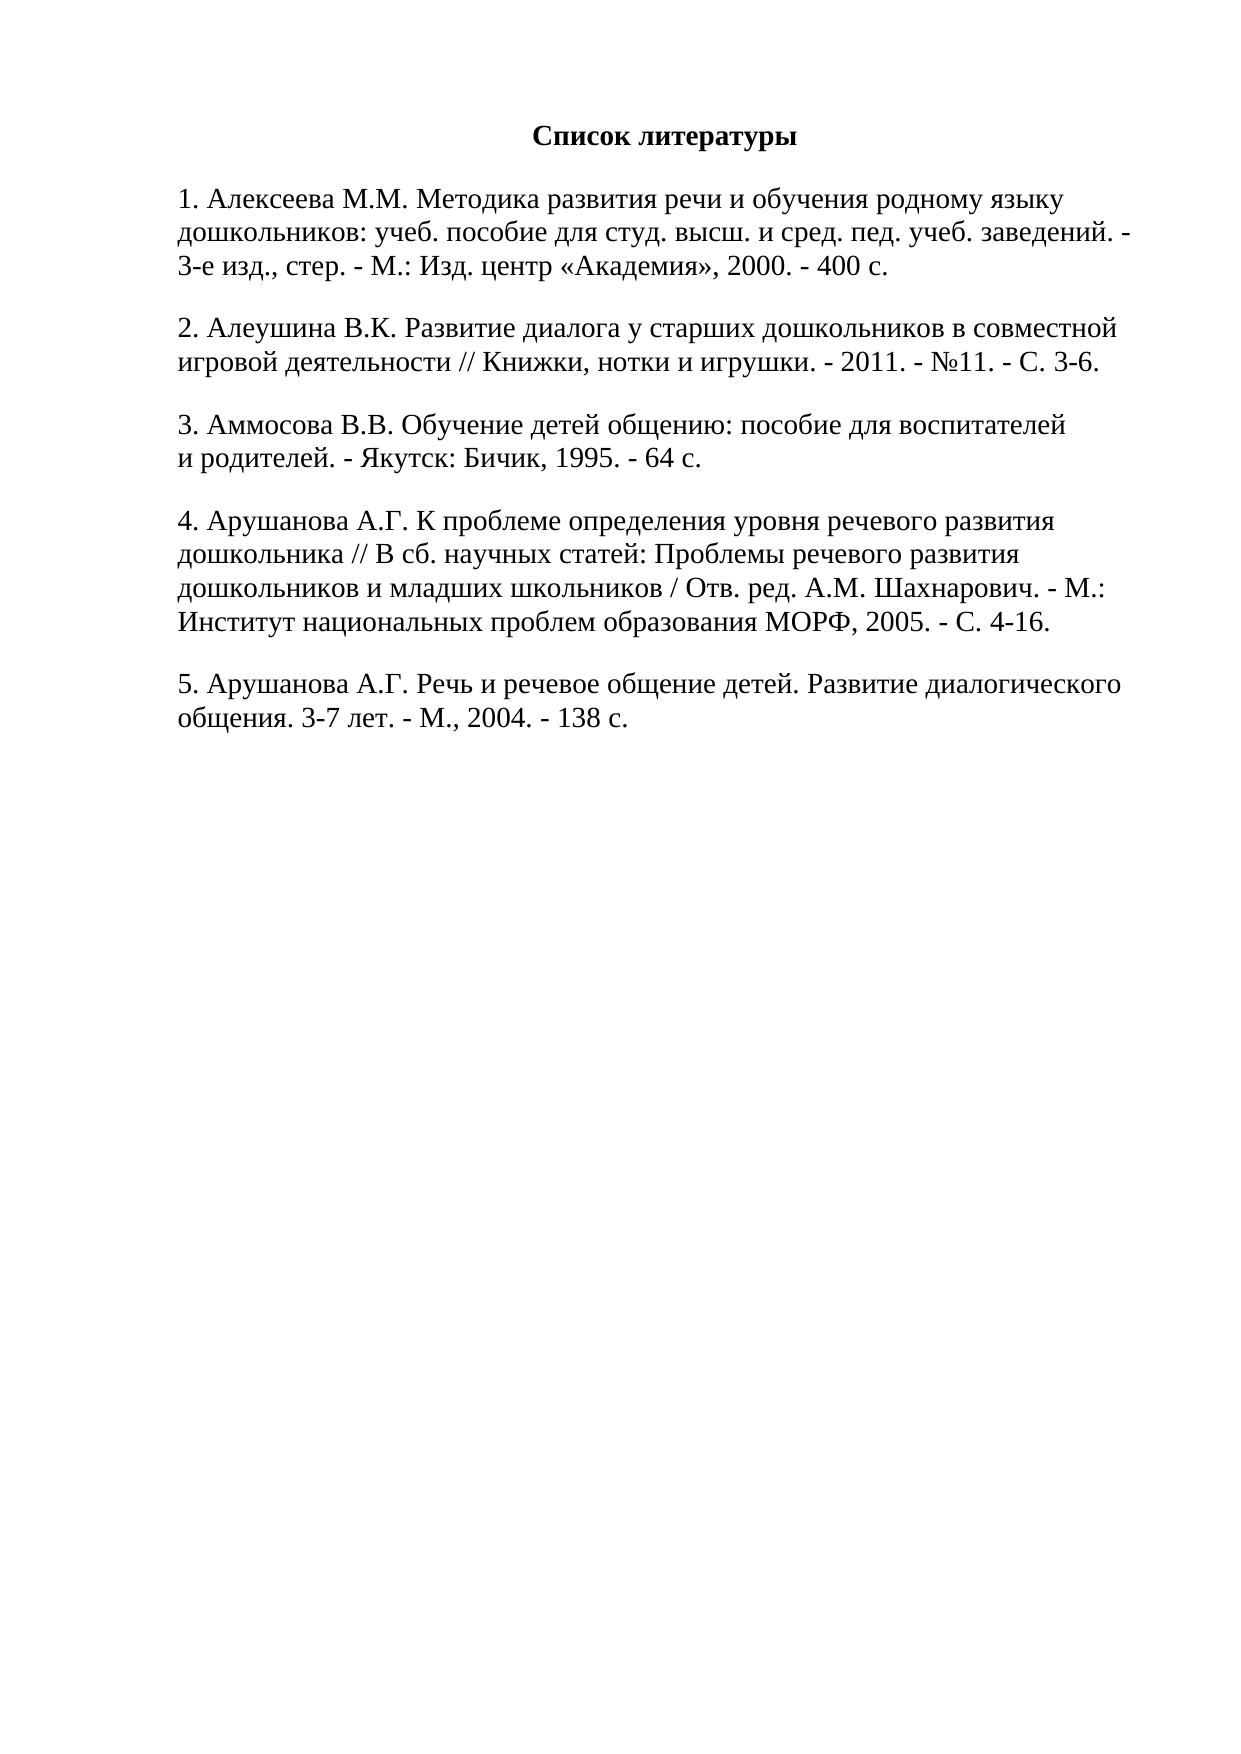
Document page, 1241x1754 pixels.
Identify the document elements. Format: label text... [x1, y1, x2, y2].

text 2. Алеушина В.К. Развитие диалога у старших дошкольников в совместной игровой деятельности // Книжки, нотки и игрушки. - 2011. - №11. - С. 3-6. [177, 311, 1152, 378]
text Список литературы [177, 118, 1152, 152]
text 5. Арушанова А.Г. Речь и речевое общение детей. Развитие диалогического общения. 3-7 лет. - М., 2004. - 138 с. [177, 666, 1152, 733]
text 3. Аммосова В.В. Обучение детей общению: пособие для воспитателей и родителей. - Якутск: Бичик, 1995. - 64 с. [177, 407, 1152, 474]
text 1. Алексеева М.М. Методика развития речи и обучения родному языку дошкольников: учеб. пособие для студ. высш. и сред. пед. учеб. заведений. - 3-е изд., стер. - М.: Изд. центр «Академия», 2000. - 400 с. [177, 181, 1152, 281]
text 4. Арушанова А.Г. К проблеме определения уровня речевого развития дошкольника // В сб. научных статей: Проблемы речевого развития дошкольников и младших школьников / Отв. ред. А.М. Шахнарович. - М.: Институт национальных проблем образования МОРФ, 2005. - С. 4-16. [177, 503, 1152, 637]
